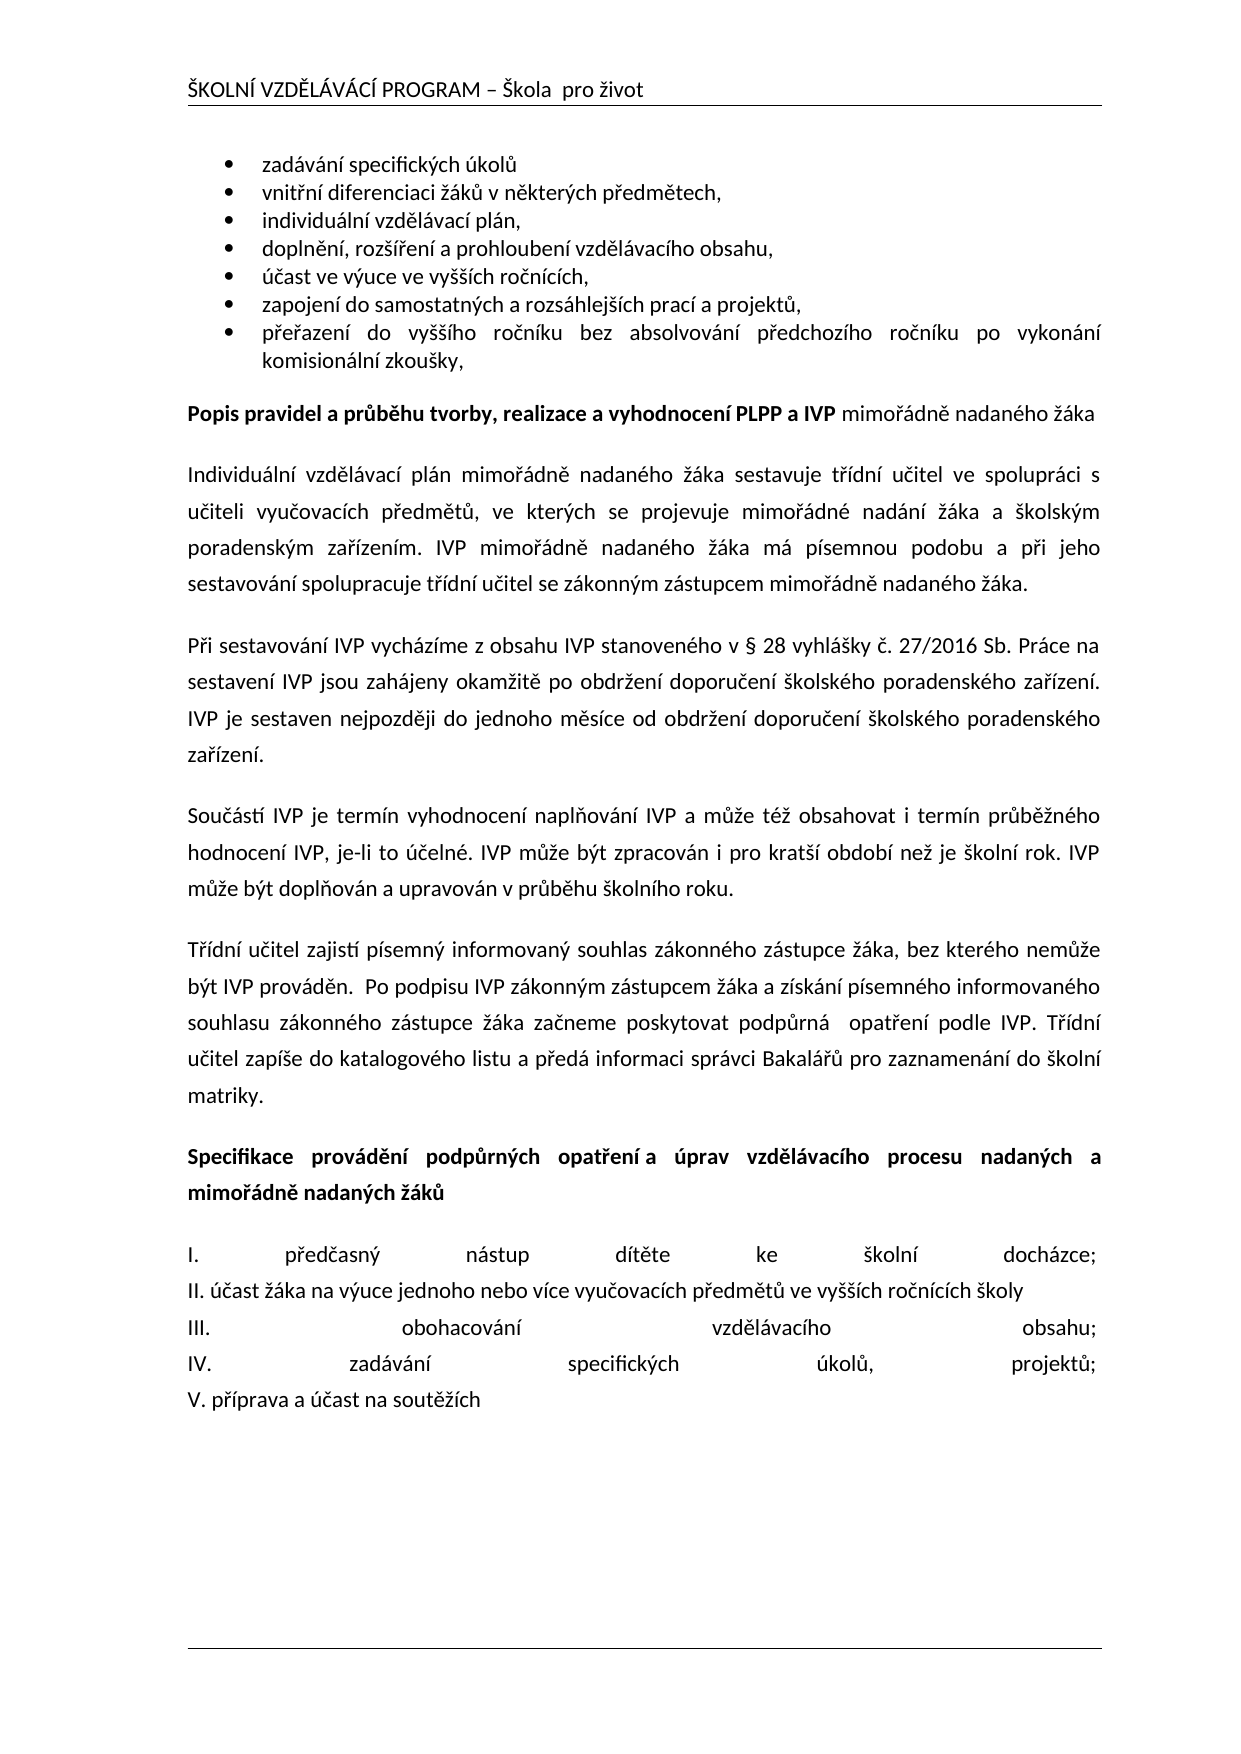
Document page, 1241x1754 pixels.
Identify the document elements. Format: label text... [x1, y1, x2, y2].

list přeřazení do vyššího ročníku bez absolvování předchozího ročníku po vykonání komisionální zkoušky, [225, 318, 1102, 374]
text Popis pravidel a průběhu tvorby, realizace a vyhodnocení PLPP a IVP mimořádně nadaného žáka [187, 399, 1102, 427]
list zapojení do samostatných a rozsáhlejších prací a projektů, [225, 290, 1102, 318]
list účast ve výuce ve vyšších ročnících, [225, 262, 1102, 290]
text Individuální vzdělávací plán mimořádně nadaného žáka sestavuje třídní učitel ve spolupráci s učiteli vyučovacích předmětů, ve kterých se projevuje mimořádné nadání žáka a školským poradenským zařízením. IVP mimořádně nadaného žáka má písemnou podobu a při jeho sestavování spolupracuje třídní učitel se zákonným zástupcem mimořádně nadaného žáka. [187, 461, 1102, 598]
text I. předčasný nástup dítěte ke školní docházce; II. účast žáka na výuce jednoho nebo více vyučovacích předmětů ve vyšších ročnících školy [187, 1240, 1102, 1304]
text Specifikace provádění podpůrných opatření a úprav vzdělávacího procesu nadaných a mimořádně nadaných žáků [187, 1142, 1102, 1207]
text Třídní učitel zajistí písemný informovaný souhlas zákonného zástupce žáka, bez kterého nemůže být IVP prováděn. Po podpisu IVP zákonným zástupcem žáka a získání písemného informovaného souhlasu zákonného zástupce žáka začneme poskytovat podpůrná opatření podle IVP. Třídní učitel zapíše do katalogového listu a předá informaci správci Bakalářů pro zaznamenání do školní matriky. [187, 935, 1102, 1109]
text III. obohacování vzdělávacího obsahu; IV. zadávání specifických úkolů, projektů; V. příprava a účast na soutěžích [187, 1313, 1102, 1413]
text Při sestavování IVP vycházíme z obsahu IVP stanoveného v § 28 vyhlášky č. 27/2016 Sb. Práce na sestavení IVP jsou zahájeny okamžitě po obdržení doporučení školského poradenského zařízení. IVP je sestaven nejpozději do jednoho měsíce od obdržení doporučení školského poradenského zařízení. [187, 631, 1102, 768]
text Součástí IVP je termín vyhodnocení naplňování IVP a může též obsahovat i termín průběžného hodnocení IVP, je-li to účelné. IVP může být zpracován i pro kratší období než je školní rok. IVP může být doplňován a upravován v průběhu školního roku. [187, 801, 1102, 902]
list zadávání specifických úkolů [225, 150, 1102, 178]
list individuální vzdělávací plán, [225, 206, 1102, 234]
list vnitřní diferenciaci žáků v některých předmětech, [225, 178, 1102, 206]
list doplnění, rozšíření a prohloubení vzdělávacího obsahu, [225, 234, 1102, 262]
